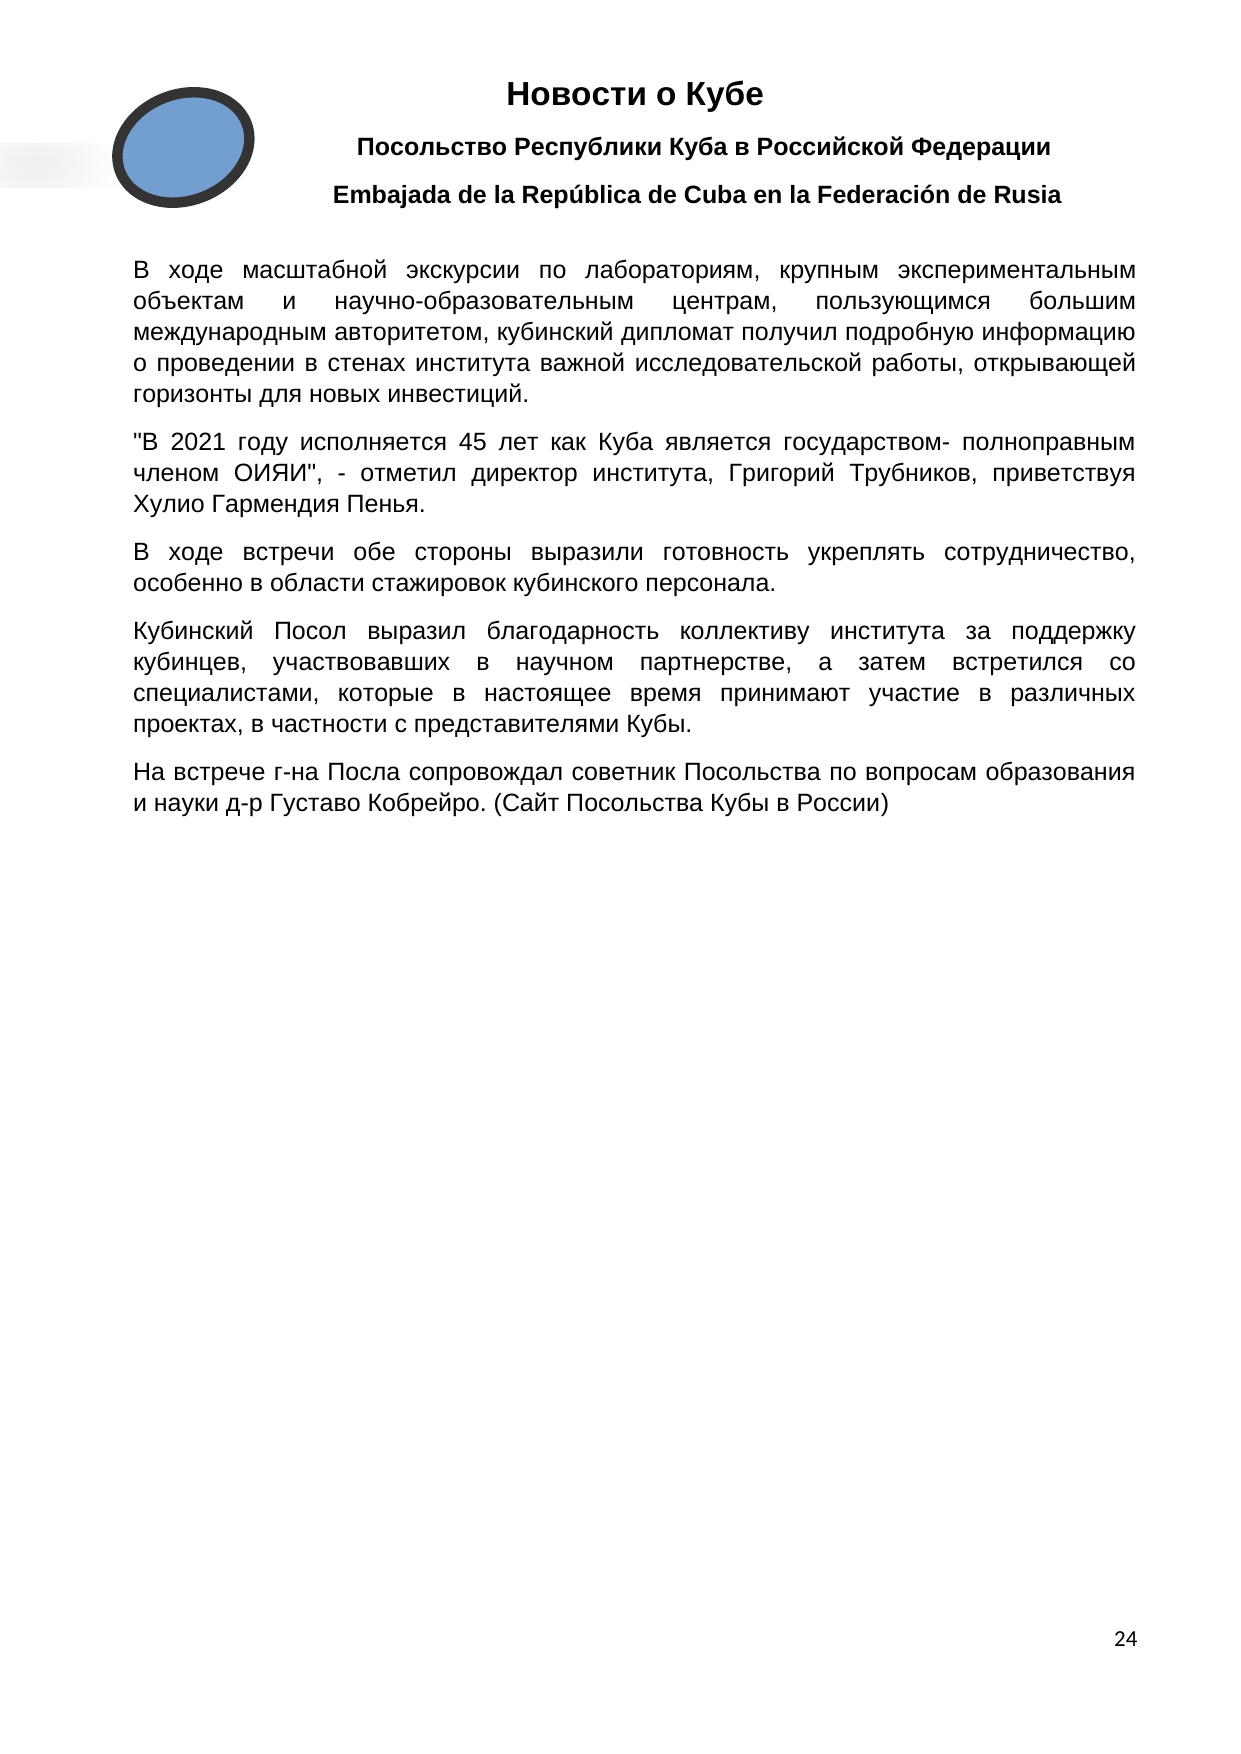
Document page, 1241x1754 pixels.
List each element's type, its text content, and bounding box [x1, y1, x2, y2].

text На встрече г-на Посла сопровождал советник Посольства по вопросам образования и науки д-р Густаво Кобрейро. (Сайт Посольства Кубы в России) [133, 757, 1137, 816]
text Кубинский Посол выразил благодарность коллективу института за поддержку кубинцев, участвовавших в научном партнерстве, а затем встретился со специалистами, которые в настоящее время принимают участие в различных проектах, в частности с представителями Кубы. [133, 616, 1137, 738]
text В ходе масштабной экскурсии по лабораториям, крупным экспериментальным объектам и научно-образовательным центрам, пользующимся большим международным авторитетом, кубинский дипломат получил подробную информацию о проведении в стенах института важной исследовательской работы, открывающей горизонты для новых инвестиций. [133, 255, 1137, 408]
text В ходе встречи обе стороны выразили готовность укреплять сотрудничество, особенно в области стажировок кубинского персонала. [133, 537, 1137, 597]
text "В 2021 году исполняется 45 лет как Куба является государством- полноправным членом ОИЯИ", - отметил директор института, Григорий Трубников, приветствуя Хулио Гармендия Пенья. [133, 427, 1137, 518]
